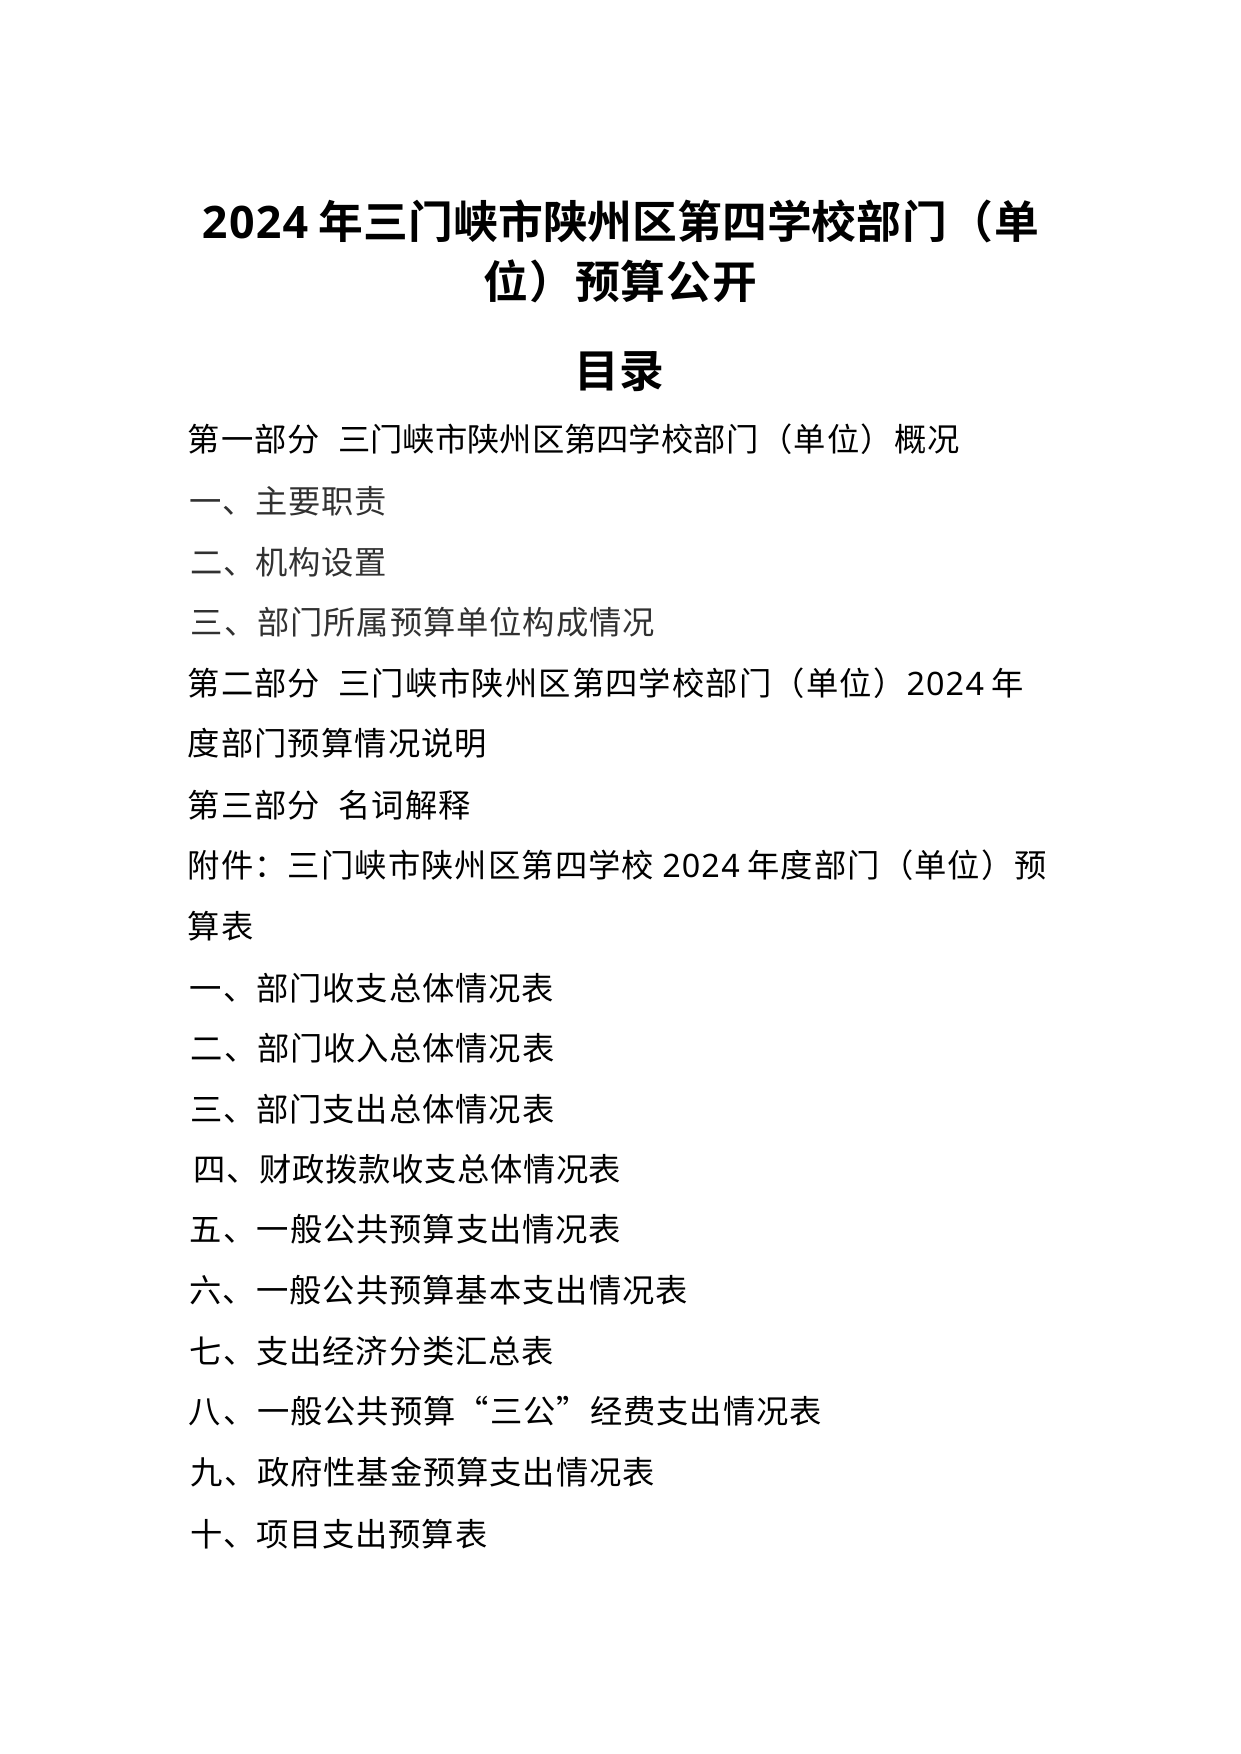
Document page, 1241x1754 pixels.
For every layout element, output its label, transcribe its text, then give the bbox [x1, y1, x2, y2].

text 2024年三门峡市陕州区第四学校部门（单位）预算公开 [187, 190, 1053, 311]
text 第三部分 名词解释 [187, 766, 1053, 826]
text 十、项目支出预算表 [190, 1496, 1053, 1556]
text 六、一般公共预算基本支出情况表 [189, 1251, 1053, 1311]
text 一、部门收支总体情况表 [189, 950, 1053, 1010]
text 附件：三门峡市陕州区第四学校2024年度部门（单位）预算表 [187, 827, 1053, 948]
text 七、支出经济分类汇总表 [189, 1312, 1053, 1372]
text 九、政府性基金预算支出情况表 [190, 1433, 1053, 1494]
text 第二部分 三门峡市陕州区第四学校部门（单位）2024年度部门预算情况说明 [187, 645, 1053, 765]
text 目录 [187, 339, 1053, 399]
text 三、部门支出总体情况表 [190, 1070, 1053, 1130]
text 四、财政拨款收支总体情况表 [193, 1130, 1053, 1191]
text 三、部门所属预算单位构成情况 [190, 583, 1053, 644]
text 八、一般公共预算“三公”经费支出情况表 [189, 1373, 1053, 1433]
text 二、机构设置 [190, 523, 1053, 583]
text 一、主要职责 [189, 463, 1053, 523]
text 五、一般公共预算支出情况表 [189, 1191, 1053, 1251]
text 二、部门收入总体情况表 [190, 1010, 1053, 1070]
text 第一部分 三门峡市陕州区第四学校部门（单位）概况 [187, 400, 1053, 460]
